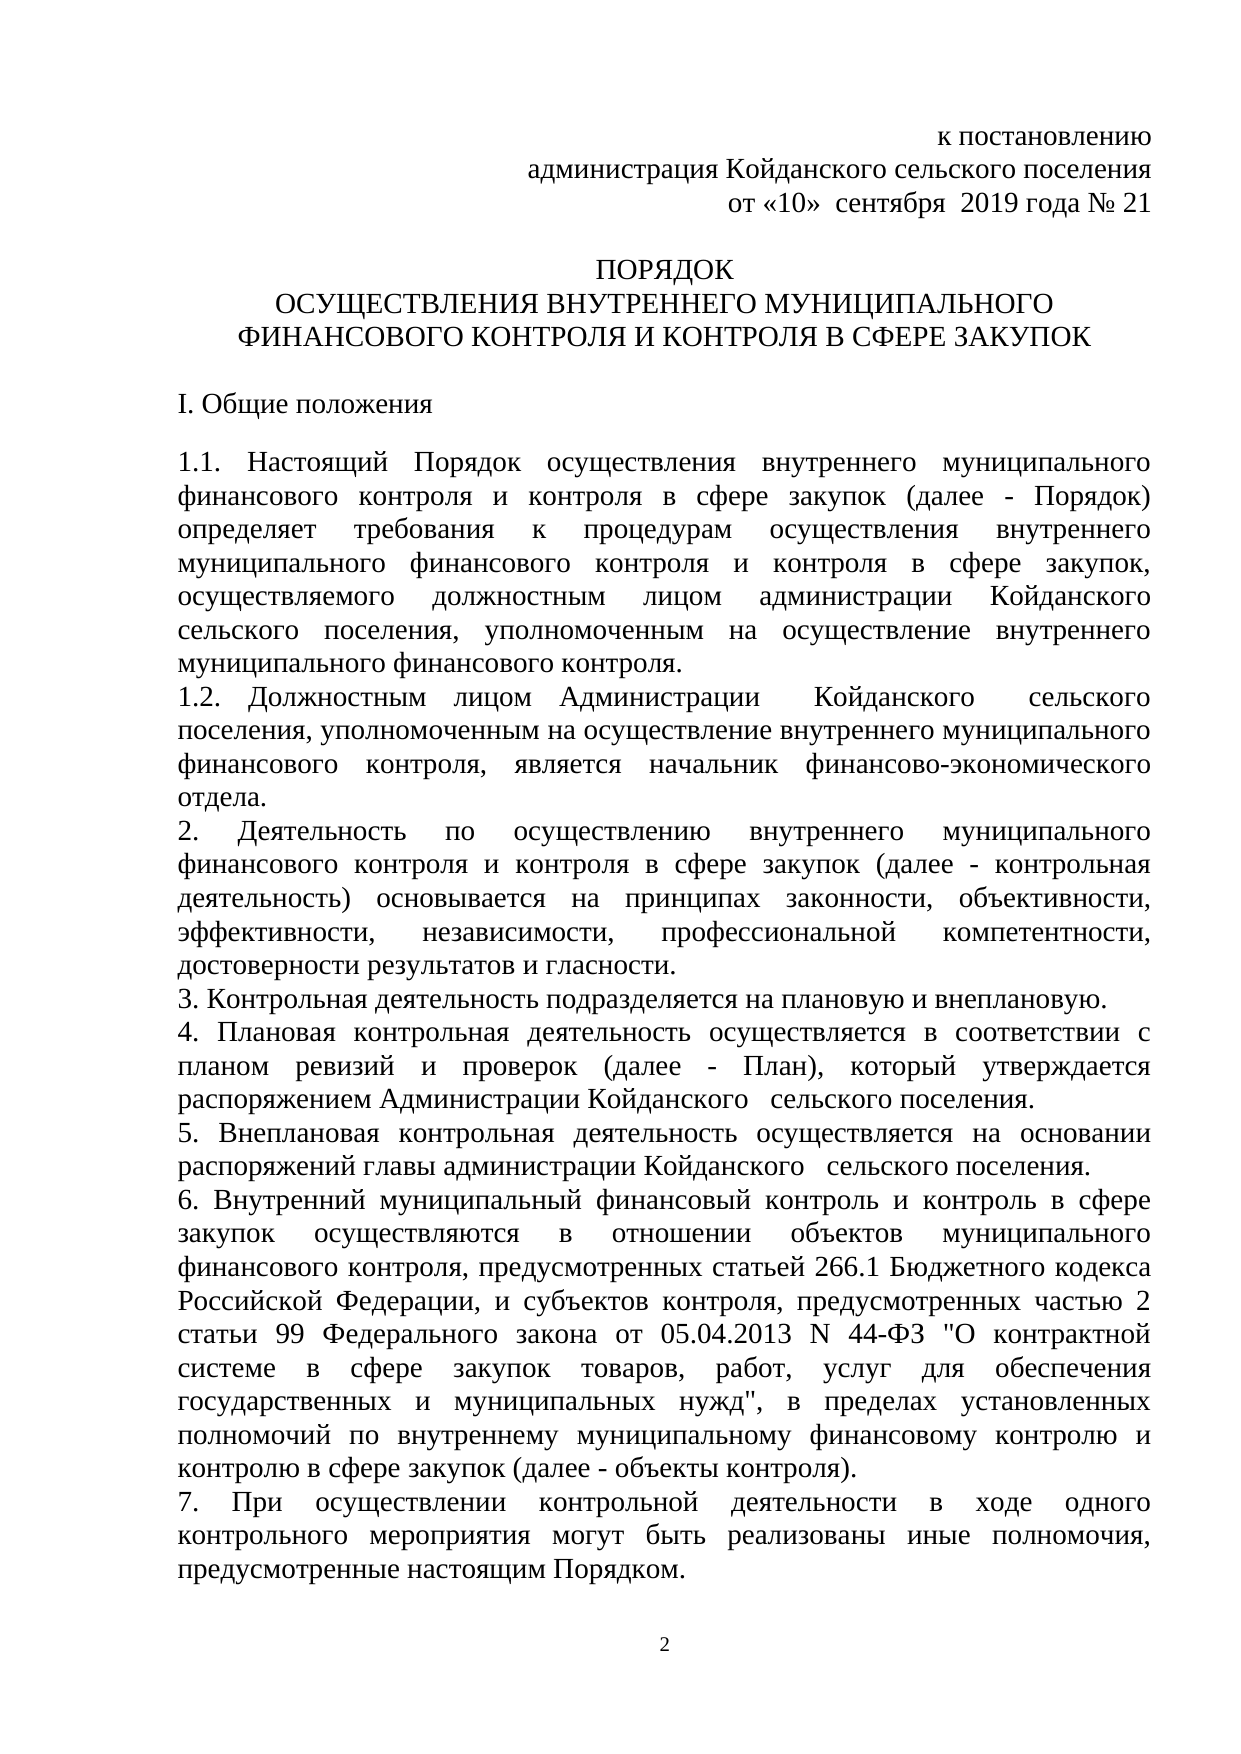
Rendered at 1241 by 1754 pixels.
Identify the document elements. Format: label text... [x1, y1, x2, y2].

text ПОРЯДОК [177, 252, 1152, 286]
text ОСУЩЕСТВЛЕНИЯ ВНУТРЕННЕГО МУНИЦИПАЛЬНОГО [177, 286, 1152, 319]
text ФИНАНСОВОГО КОНТРОЛЯ И КОНТРОЛЯ В СФЕРЕ ЗАКУПОК [177, 319, 1152, 353]
text 6. Внутренний муниципальный финансовый контроль и контроль в сфере закупок осуществляются в отношении объектов муниципального финансового контроля, предусмотренных статьей 266.1 Бюджетного кодекса Российской Федерации, и субъектов контроля, предусмотренных частью 2 статьи 99 Федерального закона от 05.04.2013 N 44-ФЗ "О контрактной системе в сфере закупок товаров, работ, услуг для обеспечения государственных и муниципальных нужд", в пределах установленных полномочий по внутреннему муниципальному финансовому контролю и контролю в сфере закупок (далее - объекты контроля). [177, 1182, 1152, 1484]
text от «10» сентября 2019 года № 21 [177, 185, 1152, 219]
text к постановлению [177, 118, 1152, 152]
text 7. При осуществлении контрольной деятельности в ходе одного контрольного мероприятия могут быть реализованы иные полномочия, предусмотренные настоящим Порядком. [177, 1484, 1152, 1584]
text I. Общие положения [177, 386, 1152, 420]
text 5. Внеплановая контрольная деятельность осуществляется на основании распоряжений главы администрации Койданского сельского поселения. [177, 1115, 1152, 1182]
text 1.2. Должностным лицом Администрации Койданского сельского поселения, уполномоченным на осуществление внутреннего муниципального финансового контроля, является начальник финансово-экономического отдела. [177, 679, 1152, 813]
text 2. Деятельность по осуществлению внутреннего муниципального финансового контроля и контроля в сфере закупок (далее - контрольная деятельность) основывается на принципах законности, объективности, эффективности, независимости, профессиональной компетентности, достоверности результатов и гласности. [177, 813, 1152, 981]
text 1.1. Настоящий Порядок осуществления внутреннего муниципального финансового контроля и контроля в сфере закупок (далее - Порядок) определяет требования к процедурам осуществления внутреннего муниципального финансового контроля и контроля в сфере закупок, осуществляемого должностным лицом администрации Койданского сельского поселения, уполномоченным на осуществление внутреннего муниципального финансового контроля. [177, 444, 1152, 679]
text администрация Койданского сельского поселения [177, 152, 1152, 185]
text 3. Контрольная деятельность подразделяется на плановую и внеплановую. [177, 981, 1152, 1014]
text 4. Плановая контрольная деятельность осуществляется в соответствии с планом ревизий и проверок (далее - План), который утверждается распоряжением Администрации Койданского сельского поселения. [177, 1014, 1152, 1115]
